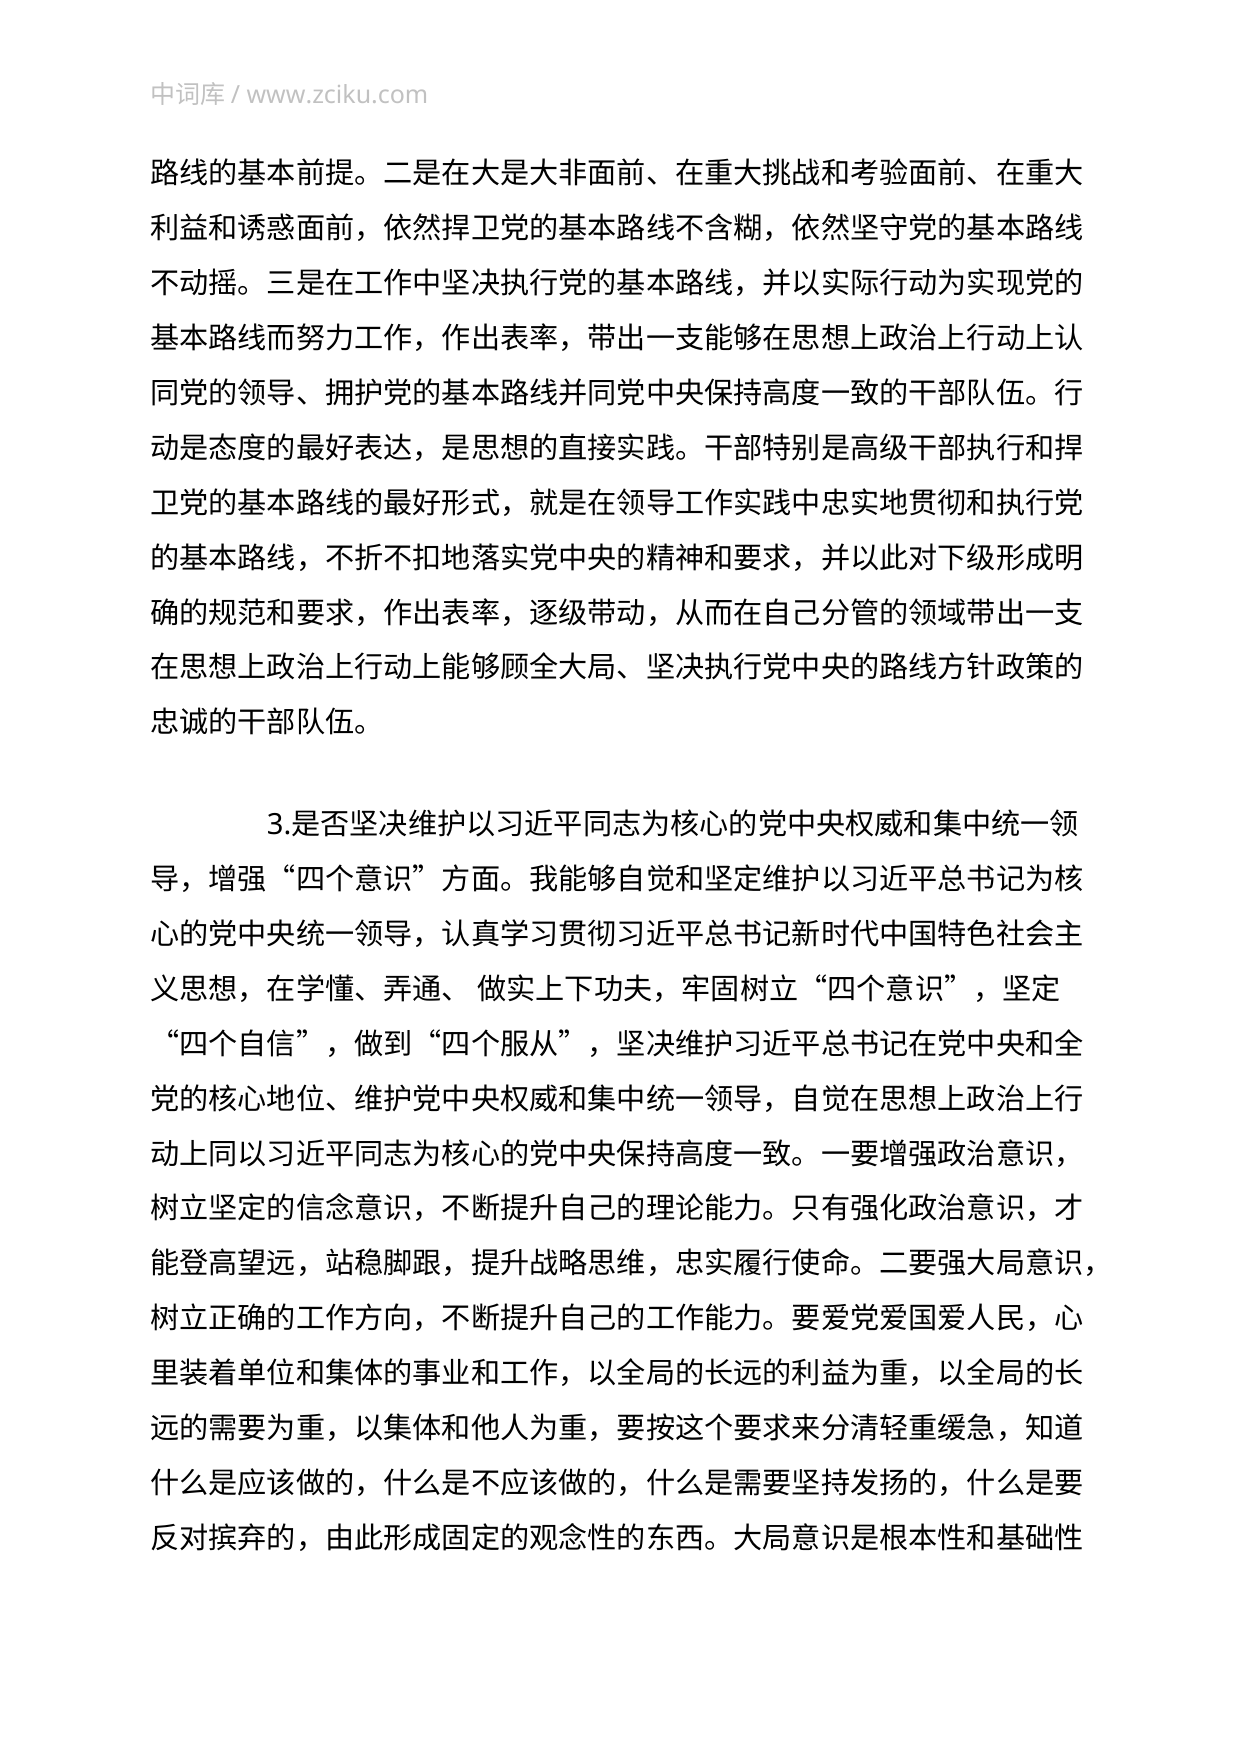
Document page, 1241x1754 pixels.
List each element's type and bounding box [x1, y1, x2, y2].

text [150, 801, 1090, 1557]
text [150, 150, 1090, 741]
